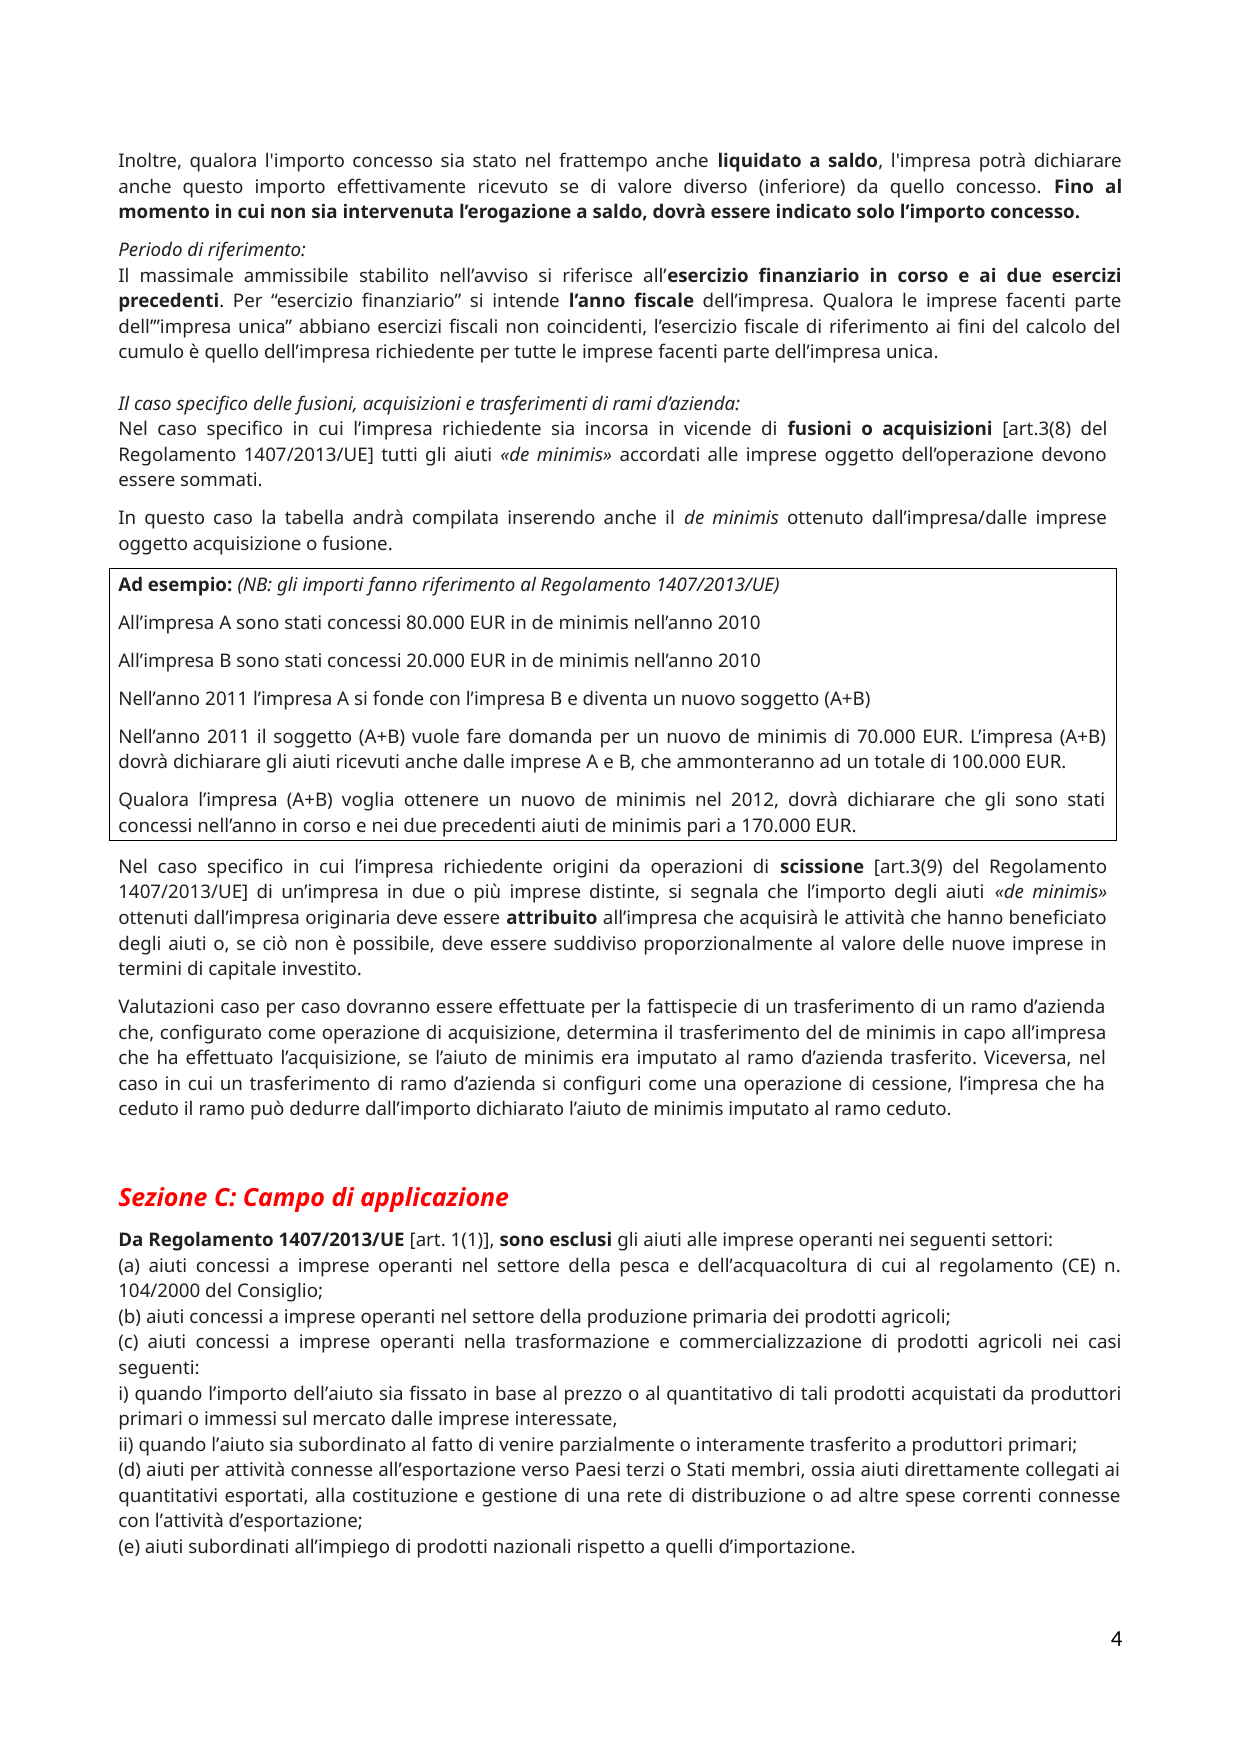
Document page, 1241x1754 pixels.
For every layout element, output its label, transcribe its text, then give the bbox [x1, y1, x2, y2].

text (a) aiuti concessi a imprese operanti nel settore della pesca e dell’acquacoltura di cui al regolamento (CE) n. 104/2000 del Consiglio; [118, 1252, 1122, 1303]
text Il caso specifico delle fusioni, acquisizioni e trasferimenti di rami d’azienda: [118, 390, 1122, 415]
text (e) aiuti subordinati all’impiego di prodotti nazionali rispetto a quelli d’importazione. [118, 1533, 1122, 1558]
text Valutazioni caso per caso dovranno essere effettuate per la fattispecie di un trasferimento di un ramo d’azienda che, configurato come operazione di acquisizione, determina il trasferimento del de minimis in capo all’impresa che ha effettuato l’acquisizione, se l’aiuto de minimis era imputato al ramo d’azienda trasferito. Viceversa, nel caso in cui un trasferimento di ramo d’azienda si configuri come una operazione di cessione, l’impresa che ha ceduto il ramo può dedurre dall’importo dichiarato l’aiuto de minimis imputato al ramo ceduto. [118, 993, 1107, 1121]
text ii) quando l’aiuto sia subordinato al fatto di venire parzialmente o interamente trasferito a produttori primari; [118, 1431, 1122, 1456]
text All’impresa A sono stati concessi 80.000 EUR in de minimis nell’anno 2010 [110, 606, 1116, 634]
text Da Regolamento 1407/2013/UE [art. 1(1)], sono esclusi gli aiuti alle imprese operanti nei seguenti settori: [118, 1227, 1107, 1252]
text i) quando l’importo dell’aiuto sia fissato in base al prezzo o al quantitativo di tali prodotti acquistati da produttori primari o immessi sul mercato dalle imprese interessate, [118, 1380, 1122, 1431]
text Nel caso specifico in cui l’impresa richiedente origini da operazioni di scissione [art.3(9) del Regolamento 1407/2013/UE] di un’impresa in due o più imprese distinte, si segnala che l’importo degli aiuti «de minimis» ottenuti dall’impresa originaria deve essere attribuito all’impresa che acquisirà le attività che hanno beneficiato degli aiuti o, se ciò non è possibile, deve essere suddiviso proporzionalmente al valore delle nuove imprese in termini di capitale investito. [118, 853, 1107, 981]
text (b) aiuti concessi a imprese operanti nel settore della produzione primaria dei prodotti agricoli; [118, 1303, 1122, 1329]
text Nel caso specifico in cui l’impresa richiedente sia incorsa in vicende di fusioni o acquisizioni [art.3(8) del Regolamento 1407/2013/UE] tutti gli aiuti «de minimis» accordati alle imprese oggetto dell’operazione devono essere sommati. [118, 415, 1107, 492]
text Ad esempio: (NB: gli importi fanno riferimento al Regolamento 1407/2013/UE) [110, 569, 1116, 597]
text Il massimale ammissibile stabilito nell’avviso si riferisce all’esercizio finanziario in corso e ai due esercizi precedenti. Per “esercizio finanziario” si intende l’anno fiscale dell’impresa. Qualora le imprese facenti parte dell’”impresa unica” abbiano esercizi fiscali non coincidenti, l’esercizio fiscale di riferimento ai fini del calcolo del cumulo è quello dell’impresa richiedente per tutte le imprese facenti parte dell’impresa unica. [118, 262, 1122, 364]
text Periodo di riferimento: [118, 237, 1122, 262]
text (c) aiuti concessi a imprese operanti nella trasformazione e commercializzazione di prodotti agricoli nei casi seguenti: [118, 1329, 1122, 1380]
text (d) aiuti per attività connesse all’esportazione verso Paesi terzi o Stati membri, ossia aiuti direttamente collegati ai quantitativi esportati, alla costituzione e gestione di una rete di distribuzione o ad altre spese correnti connesse con l’attività d’esportazione; [118, 1456, 1122, 1533]
text Inoltre, qualora l'importo concesso sia stato nel frattempo anche liquidato a saldo, l'impresa potrà dichiarare anche questo importo effettivamente ricevuto se di valore diverso (inferiore) da quello concesso. Fino al momento in cui non sia intervenuta l’erogazione a saldo, dovrà essere indicato solo l’importo concesso. [118, 148, 1122, 224]
text Qualora l’impresa (A+B) voglia ottenere un nuovo de minimis nel 2012, dovrà dichiarare che gli sono stati concessi nell’anno in corso e nei due precedenti aiuti de minimis pari a 170.000 EUR. [110, 783, 1116, 840]
text All’impresa B sono stati concessi 20.000 EUR in de minimis nell’anno 2010 [110, 644, 1116, 673]
text Nell’anno 2011 il soggetto (A+B) vuole fare domanda per un nuovo de minimis di 70.000 EUR. L’impresa (A+B) dovrà dichiarare gli aiuti ricevuti anche dalle imprese A e B, che ammonteranno ad un totale di 100.000 EUR. [110, 720, 1116, 774]
text Nell’anno 2011 l’impresa A si fonde con l’impresa B e diventa un nuovo soggetto (A+B) [110, 682, 1116, 711]
text Sezione C: Campo di applicazione [118, 1180, 1107, 1214]
text In questo caso la tabella andrà compilata inserendo anche il de minimis ottenuto dall’impresa/dalle imprese oggetto acquisizione o fusione. [118, 504, 1107, 555]
